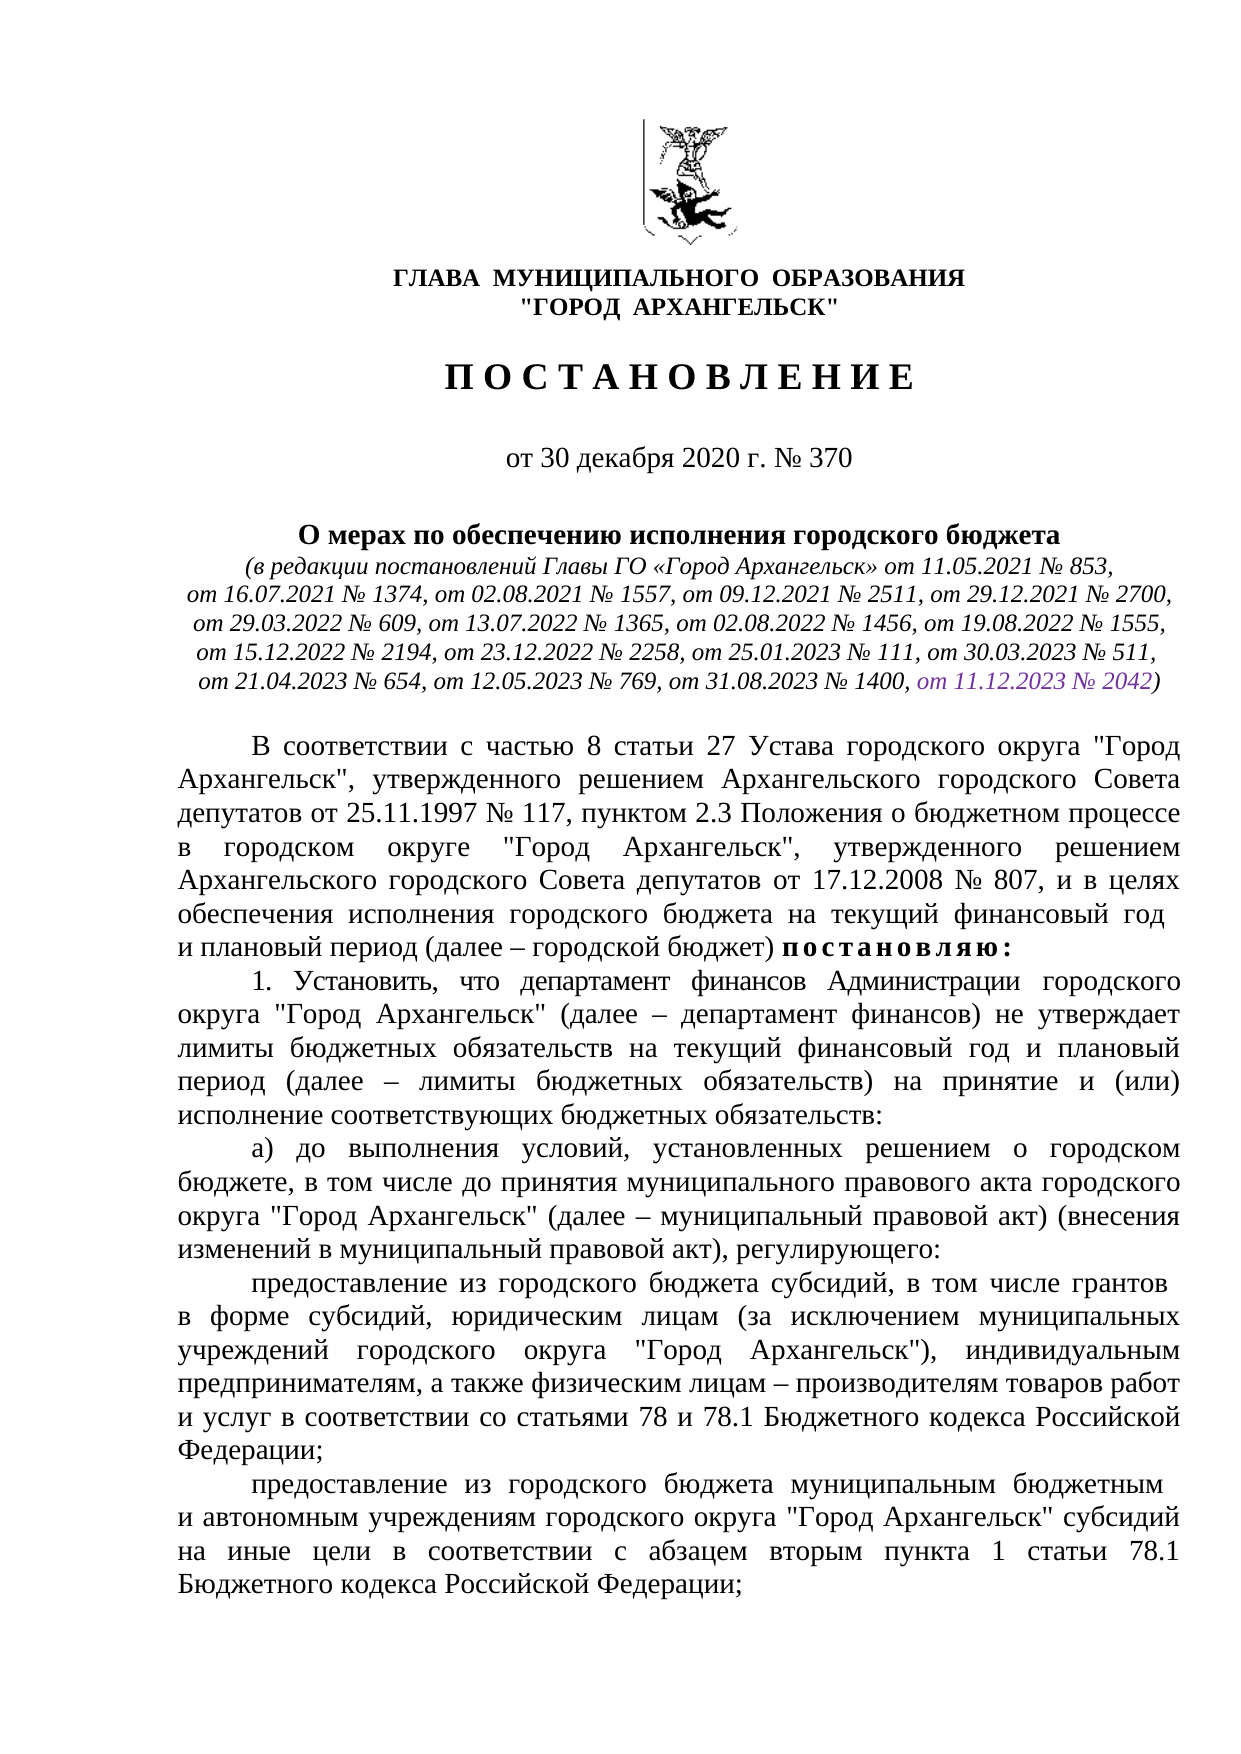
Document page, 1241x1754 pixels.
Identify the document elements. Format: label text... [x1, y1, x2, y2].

text В соответствии с частью 8 статьи 27 Устава городского округа "Город Архангельск", утвержденного решением Архангельского городского Совета депутатов от 25.11.1997 № 117, пунктом 2.3 Положения о бюджетном процессе в городском округе "Город Архангельск", утвержденного решением Архангельского городского Совета депутатов от 17.12.2008 № 807, и в целях обеспечения исполнения городского бюджета на текущий финансовый год и плановый период (далее – городской бюджет) постановляю: [177, 728, 1181, 963]
text 1. Установить, что департамент финансов Администрации городского округа "Город Архангельск" (далее – департамент финансов) не утверждает лимиты бюджетных обязательств на текущий финансовый год и плановый период (далее – лимиты бюджетных обязательств) на принятие и (или) исполнение соответствующих бюджетных обязательств: [177, 963, 1181, 1131]
text а) до выполнения условий, установленных решением о городском бюджете, в том числе до принятия муниципального правового акта городского округа "Город Архангельск" (далее – муниципальный правовой акт) (внесения изменений в муниципальный правовой акт), регулирующего: [177, 1131, 1181, 1265]
text предоставление из городского бюджета субсидий, в том числе грантов в форме субсидий, юридическим лицам (за исключением муниципальных учреждений городского округа "Город Архангельск"), индивидуальным предпринимателям, а также физическим лицам – производителям товаров работ и услуг в соответствии со статьями 78 и 78.1 Бюджетного кодекса Российской Федерации; [177, 1265, 1181, 1466]
subtitle О мерах по обеспечению исполнения городского бюджета [177, 517, 1181, 551]
text от 30 декабря 2020 г. № 370 [177, 441, 1181, 474]
text П О С Т А Н О В Л Е Н И Е [177, 354, 1181, 397]
text ГЛАВА МУНИЦИПАЛЬНОГО ОБРАЗОВАНИЯ "ГОРОД АРХАНГЕЛЬСК" [177, 263, 1181, 354]
text (в редакции постановлений Главы ГО «Город Архангельск» от 11.05.2021 № 853, от 16.07.2021 № 1374, от 02.08.2021 № 1557, от 09.12.2021 № 2511, от 29.12.2021 № 2700, от 29.03.2022 № 609, от 13.07.2022 № 1365, от 02.08.2022 № 1456, от 19.08.2022 № 1555, от 15.12.2022 № 2194, от 23.12.2022 № 2258, от 25.01.2023 № 111, от 30.03.2023 № 511, от 21.04.2023 № 654, от 12.05.2023 № 769, от 31.08.2023 № 1400, от 11.12.2023 № 2042) [177, 551, 1181, 694]
text предоставление из городского бюджета муниципальным бюджетным и автономным учреждениям городского округа "Город Архангельск" субсидий на иные цели в соответствии с абзацем вторым пункта 1 статьи 78.1 Бюджетного кодекса Российской Федерации; [177, 1466, 1181, 1600]
